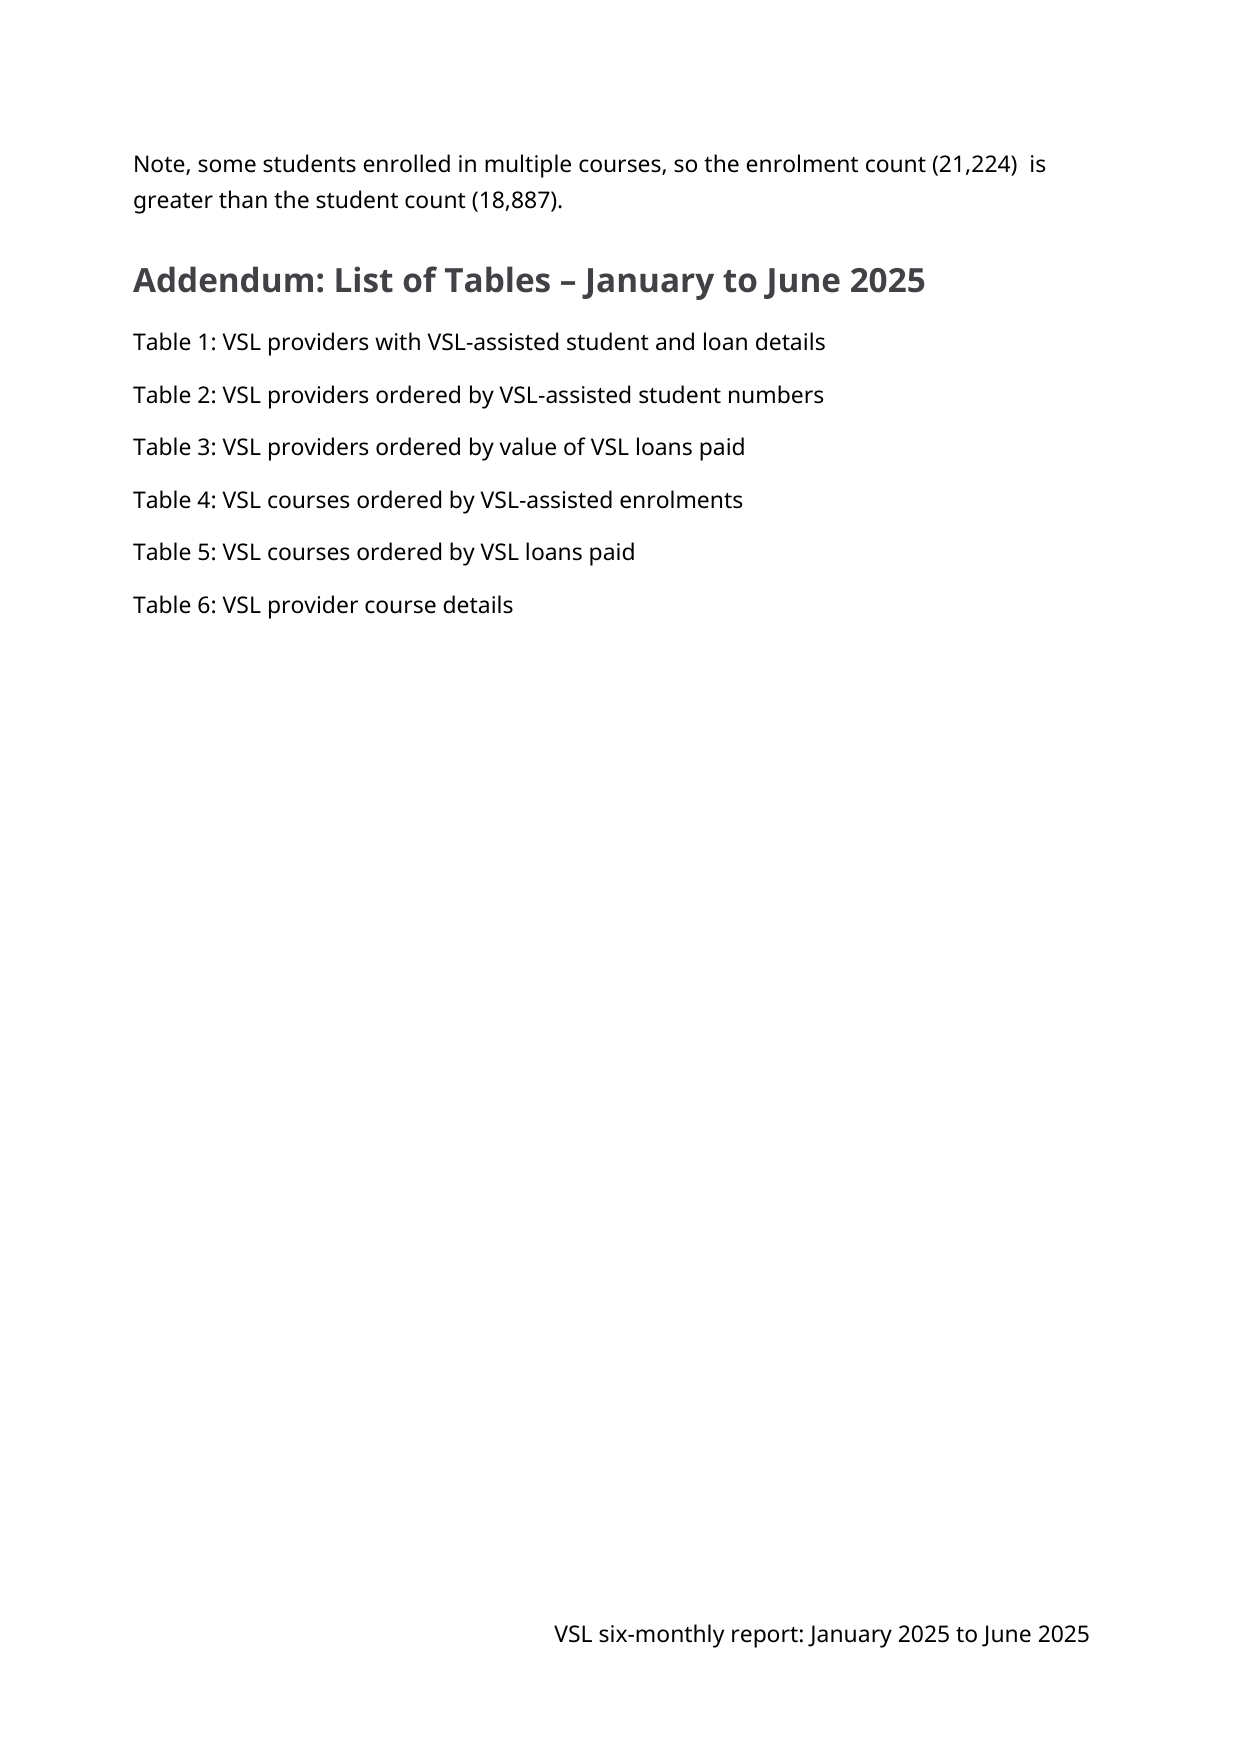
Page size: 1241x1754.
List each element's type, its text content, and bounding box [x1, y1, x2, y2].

text Table 1: VSL providers with VSL-assisted student and loan details [133, 326, 1090, 357]
text Table 6: VSL provider course details [133, 589, 1090, 620]
text Table 4: VSL courses ordered by VSL-assisted enrolments [133, 484, 1090, 515]
text Note, some students enrolled in multiple courses, so the enrolment count (21,224) is greater than the student count (18,887). [133, 148, 1090, 215]
text Table 5: VSL courses ordered by VSL loans paid [133, 536, 1090, 568]
text Table 2: VSL providers ordered by VSL-assisted student numbers [133, 378, 1090, 410]
subtitle Addendum: List of Tables – January to June 2025 [133, 257, 1090, 302]
text Table 3: VSL providers ordered by value of VSL loans paid [133, 431, 1090, 462]
